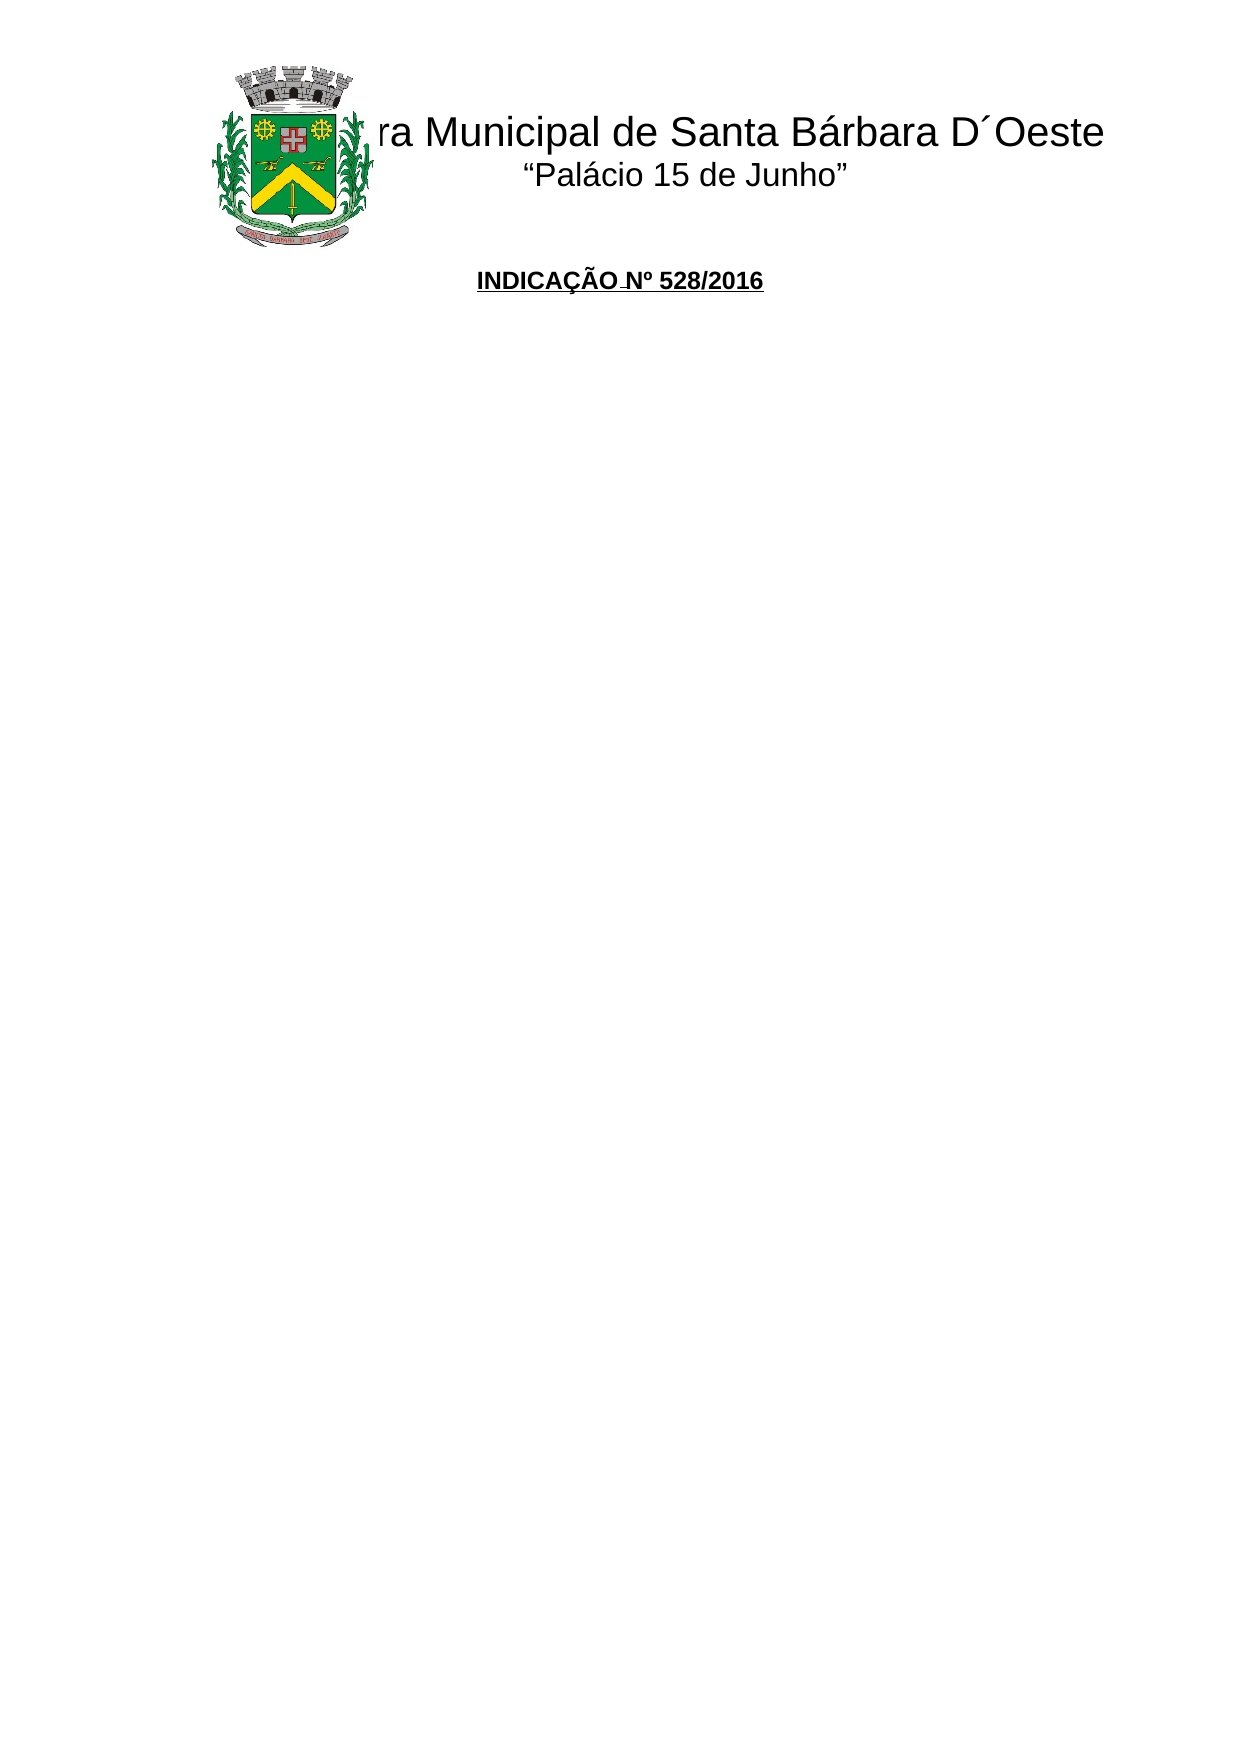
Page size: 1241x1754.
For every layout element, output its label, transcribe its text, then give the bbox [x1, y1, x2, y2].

picture [211, 66, 381, 254]
title INDICAÇÃO Nº 528/2016 [177, 266, 1063, 294]
